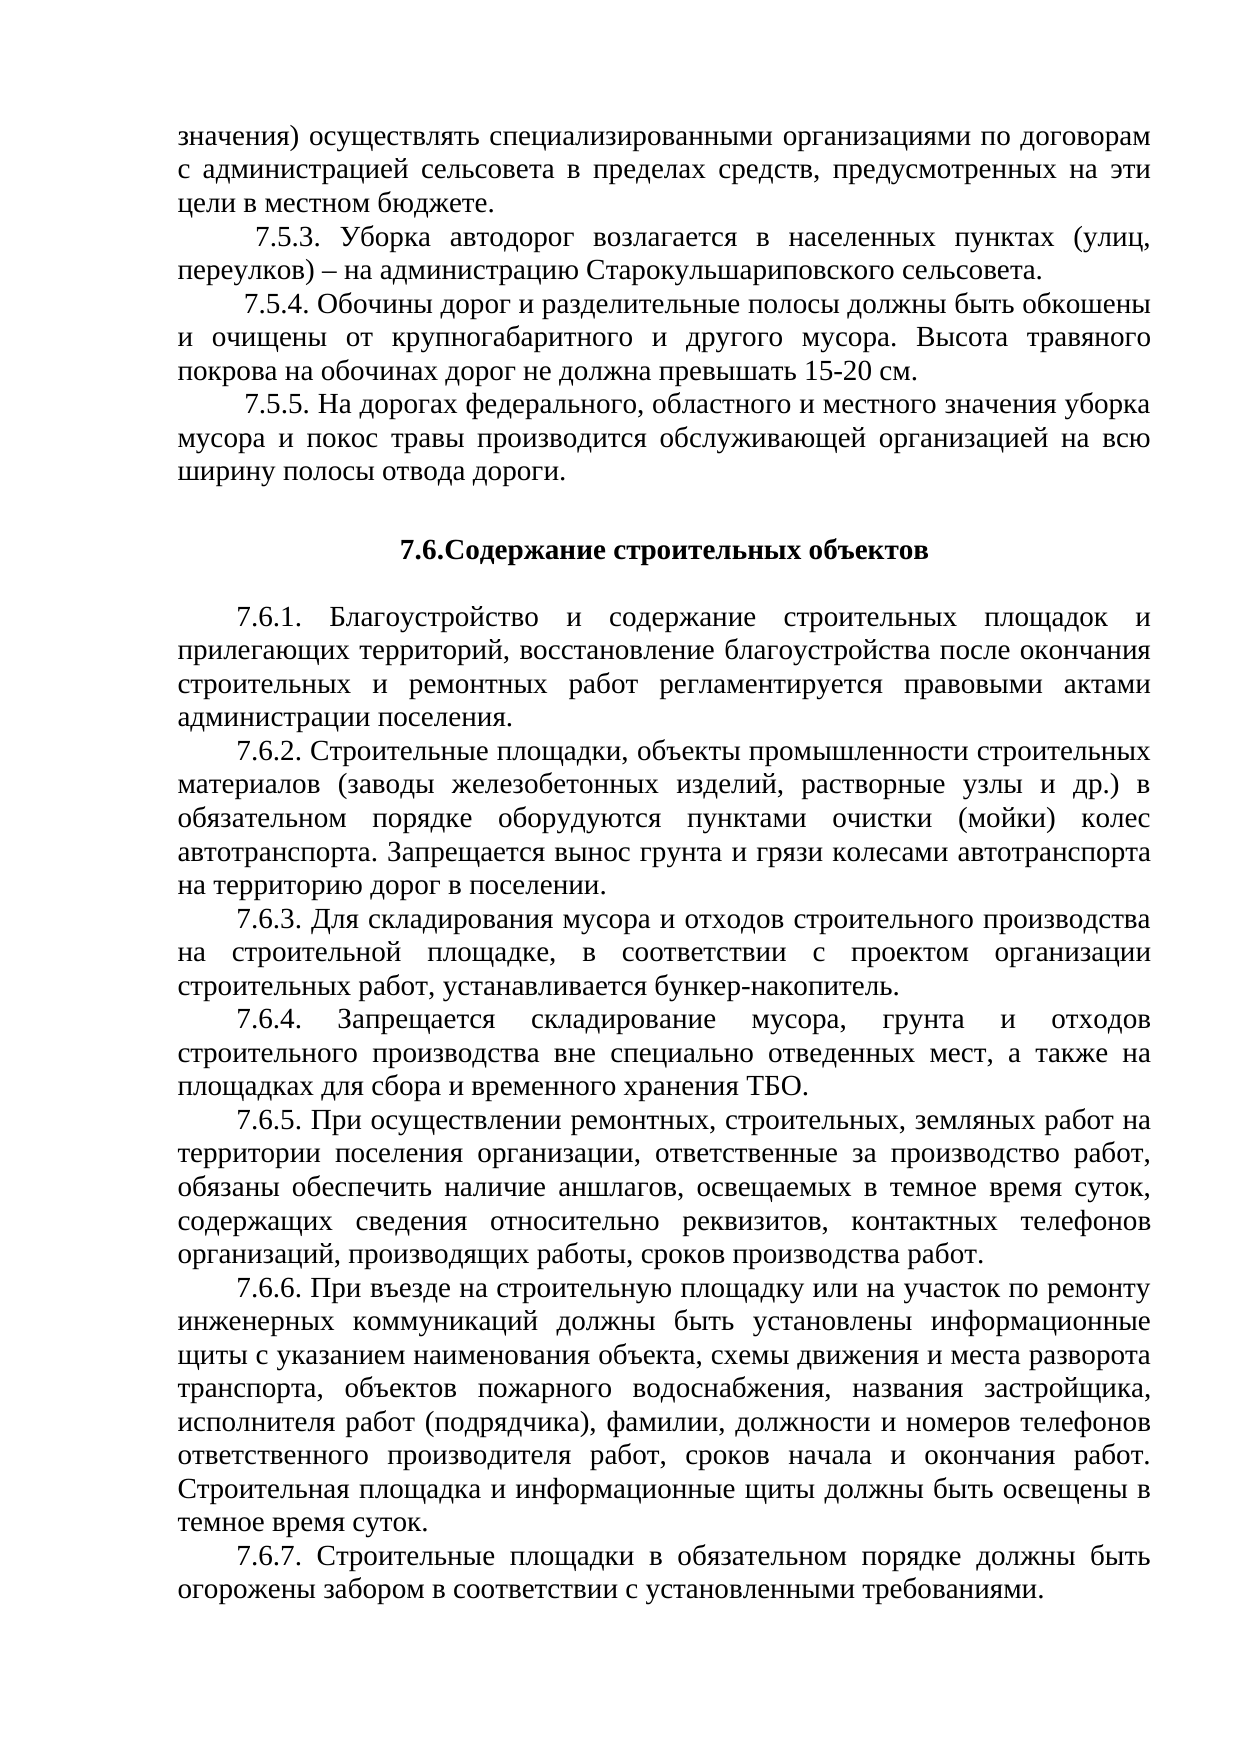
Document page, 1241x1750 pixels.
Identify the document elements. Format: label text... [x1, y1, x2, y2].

text 7.6.4. Запрещается складирование мусора, грунта и отходов строительного производства вне специально отведенных мест, а также на площадках для сбора и временного хранения ТБО. [177, 1001, 1152, 1102]
subtitle 7.6.Содержание строительных объектов [177, 532, 1152, 565]
text 7.6.5. При осуществлении ремонтных, строительных, земляных работ на территории поселения организации, ответственные за производство работ, обязаны обеспечить наличие аншлагов, освещаемых в темное время суток, содержащих сведения относительно реквизитов, контактных телефонов организаций, производящих работы, сроков производства работ. [177, 1102, 1152, 1270]
text 7.5.3. Уборка автодорог возлагается в населенных пунктах (улиц, переулков) – на администрацию Старокульшариповского сельсовета. [177, 219, 1152, 286]
text 7.6.6. При въезде на строительную площадку или на участок по ремонту инженерных коммуникаций должны быть установлены информационные щиты с указанием наименования объекта, схемы движения и места разворота транспорта, объектов пожарного водоснабжения, названия застройщика, исполнителя работ (подрядчика), фамилии, должности и номеров телефонов ответственного производителя работ, сроков начала и окончания работ. Строительная площадка и информационные щиты должны быть освещены в темное время суток. [177, 1270, 1152, 1538]
text 7.6.1. Благоустройство и содержание строительных площадок и прилегающих территорий, восстановление благоустройства после окончания строительных и ремонтных работ регламентируется правовыми актами администрации поселения. [177, 599, 1152, 733]
text 7.6.2. Строительные площадки, объекты промышленности строительных материалов (заводы железобетонных изделий, растворные узлы и др.) в обязательном порядке оборудуются пунктами очистки (мойки) колес автотранспорта. Запрещается вынос грунта и грязи колесами автотранспорта на территорию дорог в поселении. [177, 733, 1152, 901]
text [177, 118, 1152, 219]
text 7.6.7. Строительные площадки в обязательном порядке должны быть огорожены забором в соответствии с установленными требованиями. [177, 1538, 1152, 1605]
text 7.6.3. Для складирования мусора и отходов строительного производства на строительной площадке, в соответствии с проектом организации строительных работ, устанавливается бункер-накопитель. [177, 901, 1152, 1001]
text 7.5.4. Обочины дорог и разделительные полосы должны быть обкошены и очищены от крупногабаритного и другого мусора. Высота травяного покрова на обочинах дорог не должна превышать 15-. [177, 286, 1152, 386]
text 7.5.5. На дорогах федерального, областного и местного значения уборка мусора и покос травы производится обслуживающей организацией на всю ширину полосы отвода дороги. [177, 386, 1152, 487]
